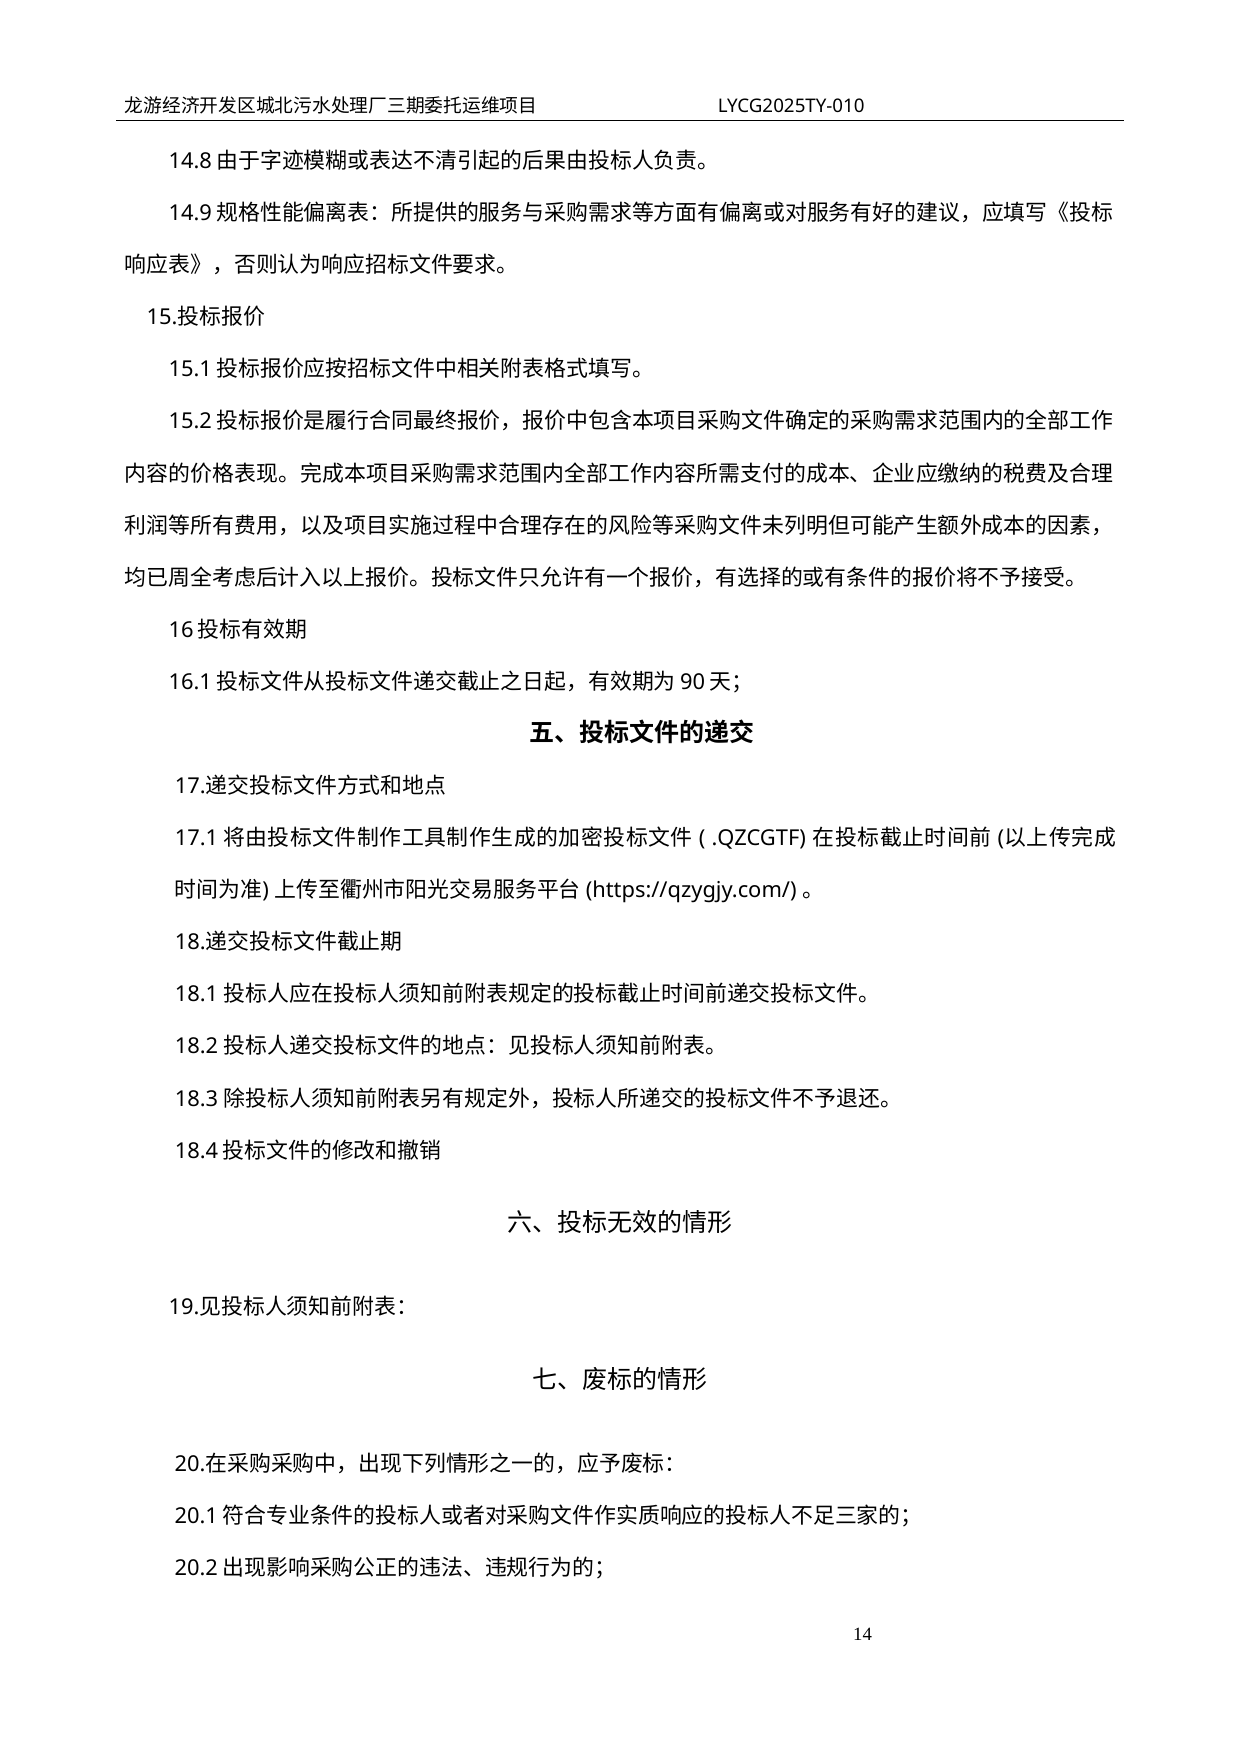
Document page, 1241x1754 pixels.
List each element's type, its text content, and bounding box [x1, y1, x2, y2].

list 18.3 除投标人须知前附表另有规定外，投标人所递交的投标文件不予退还。 [174, 1064, 1116, 1116]
list 18.1 投标人应在投标人须知前附表规定的投标截止时间前递交投标文件。 [174, 960, 1116, 1012]
text 五、投标文件的递交 [124, 700, 1116, 752]
list 15.2投标报价是履行合同最终报价，报价中包含本项目采购文件确定的采购需求范围内的全部工作内容的价格表现。完成本项目采购需求范围内全部工作内容所需支付的成本、企业应缴纳的税费及合理利润等所有费用，以及项目实施过程中合理存在的风险等采购文件未列明但可能产生额外成本的因素，均已周全考虑后计入以上报价。投标文件只允许有一个报价，有选择的或有条件的报价将不予接受。 [124, 387, 1116, 596]
list 16投标有效期 [124, 596, 1116, 648]
list 16.1投标文件从投标文件递交截止之日起，有效期为90天； [124, 648, 1116, 700]
text 20.2出现影响采购公正的违法、违规行为的； [174, 1534, 1116, 1586]
text 20.1符合专业条件的投标人或者对采购文件作实质响应的投标人不足三家的； [174, 1482, 1116, 1534]
list 18.4投标文件的修改和撤销 [174, 1116, 1116, 1168]
list 15.1投标报价应按招标文件中相关附表格式填写。 [124, 335, 1116, 387]
list 17.1将由投标文件制作工具制作生成的加密投标文件 ( .QZCGTF) 在投标截止时间前 (以上传完成时间为准) 上传至衢州市阳光交易服务平台 (https://qzygjy.com/) 。 [174, 804, 1116, 908]
list 14.9规格性能偏离表：所提供的服务与采购需求等方面有偏离或对服务有好的建议，应填写《投标响应表》，否则认为响应招标文件要求。 [124, 179, 1116, 283]
subtitle 七、废标的情形 [124, 1343, 1116, 1412]
list 18.递交投标文件截止期 [174, 908, 1116, 960]
text 19.见投标人须知前附表： [124, 1273, 1116, 1325]
text 20.在采购采购中，出现下列情形之一的，应予废标： [174, 1430, 1116, 1482]
list 17.递交投标文件方式和地点 [174, 752, 1116, 804]
list 18.2 投标人递交投标文件的地点：见投标人须知前附表。 [174, 1012, 1116, 1064]
list 14.8由于字迹模糊或表达不清引起的后果由投标人负责。 [124, 127, 1116, 179]
list 15.投标报价 [124, 283, 1116, 335]
subtitle 六、投标无效的情形 [124, 1186, 1116, 1256]
